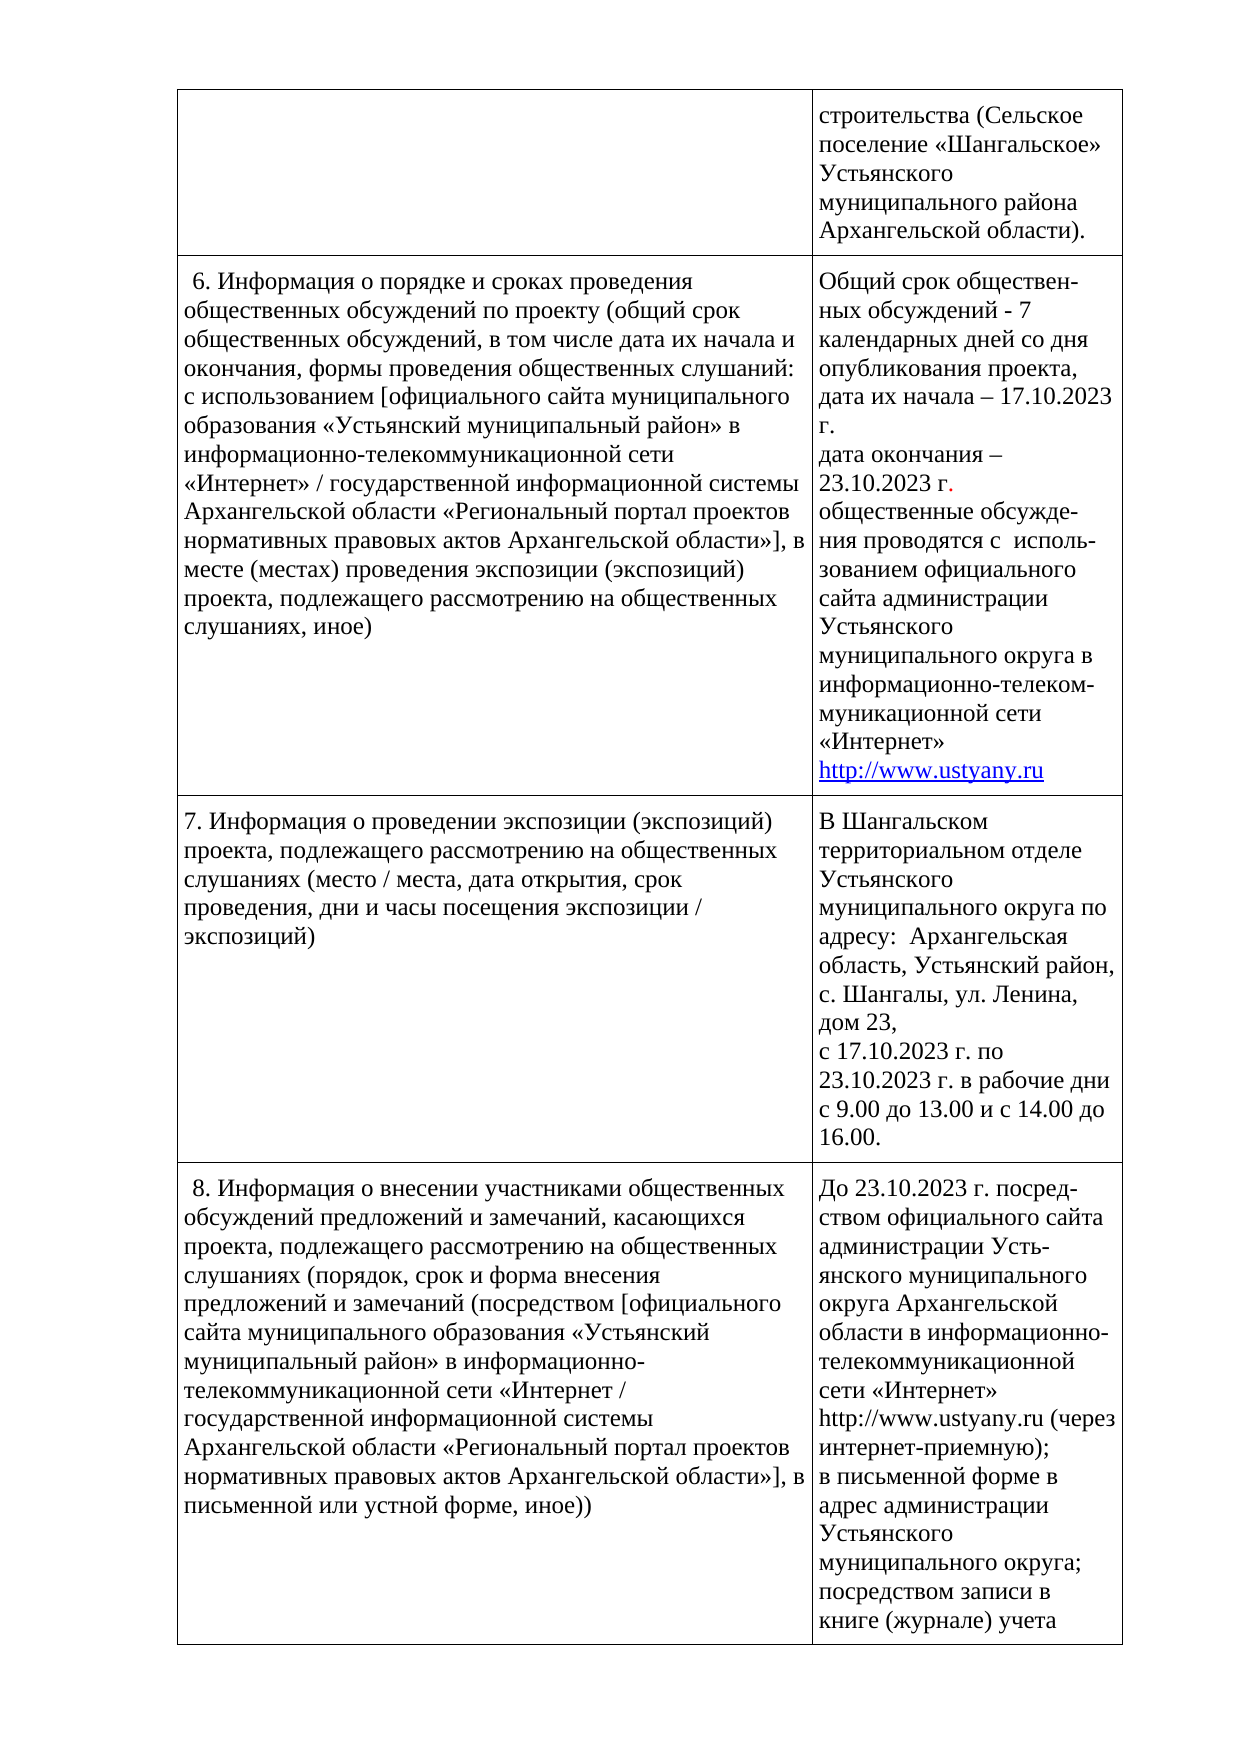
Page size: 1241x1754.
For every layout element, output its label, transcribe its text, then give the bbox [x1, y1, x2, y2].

table_cell 6. Информация о порядке и сроках проведения общественных обсуждений по проекту (общий срок общественных обсуждений, в том числе дата их начала и окончания, формы проведения общественных слушаний: с использованием [официального сайта муниципального образования «Устьянский муниципальный район» в информационно-телекоммуникационной сети «Интернет» / государственной информационной системы Архангельской области «Региональный портал проектов нормативных правовых актов Архангельской области»], в месте (местах) проведения экспозиции (экспозиций) проекта, подлежащего рассмотрению на общественных слушаниях, иное) [178, 256, 812, 794]
table_cell 7. Информация о проведении экспозиции (экспозиций) проекта, подлежащего рассмотрению на общественных слушаниях (место / места, дата открытия, срок проведения, дни и часы посещения экспозиции / экспозиций) [178, 796, 812, 1162]
table_cell Общий срок обществен-ных обсуждений - 7 календарных дней со дня опубликования проекта, дата их начала – 17.10.2023 г. дата окончания – 23.10.2023 г. общественные обсужде-ния проводятся с исполь-зованием официального сайта администрации Устьянского муниципального округа в информационно-телеком-муникационной сети «Интернет» http://www.ustyany.ru [813, 256, 1122, 794]
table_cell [813, 1163, 1122, 1644]
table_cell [178, 1163, 812, 1644]
table_cell В Шангальском территориальном отделе Устьянского муниципального округа по адресу: Архангельская область, Устьянский район, с. Шангалы, ул. Ленина, дом 23, с 17.10.2023 г. по 23.10.2023 г. в рабочие дни с 9.00 до 13.00 и с 14.00 до 16.00. [813, 796, 1122, 1162]
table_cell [178, 90, 812, 255]
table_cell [813, 90, 1122, 255]
